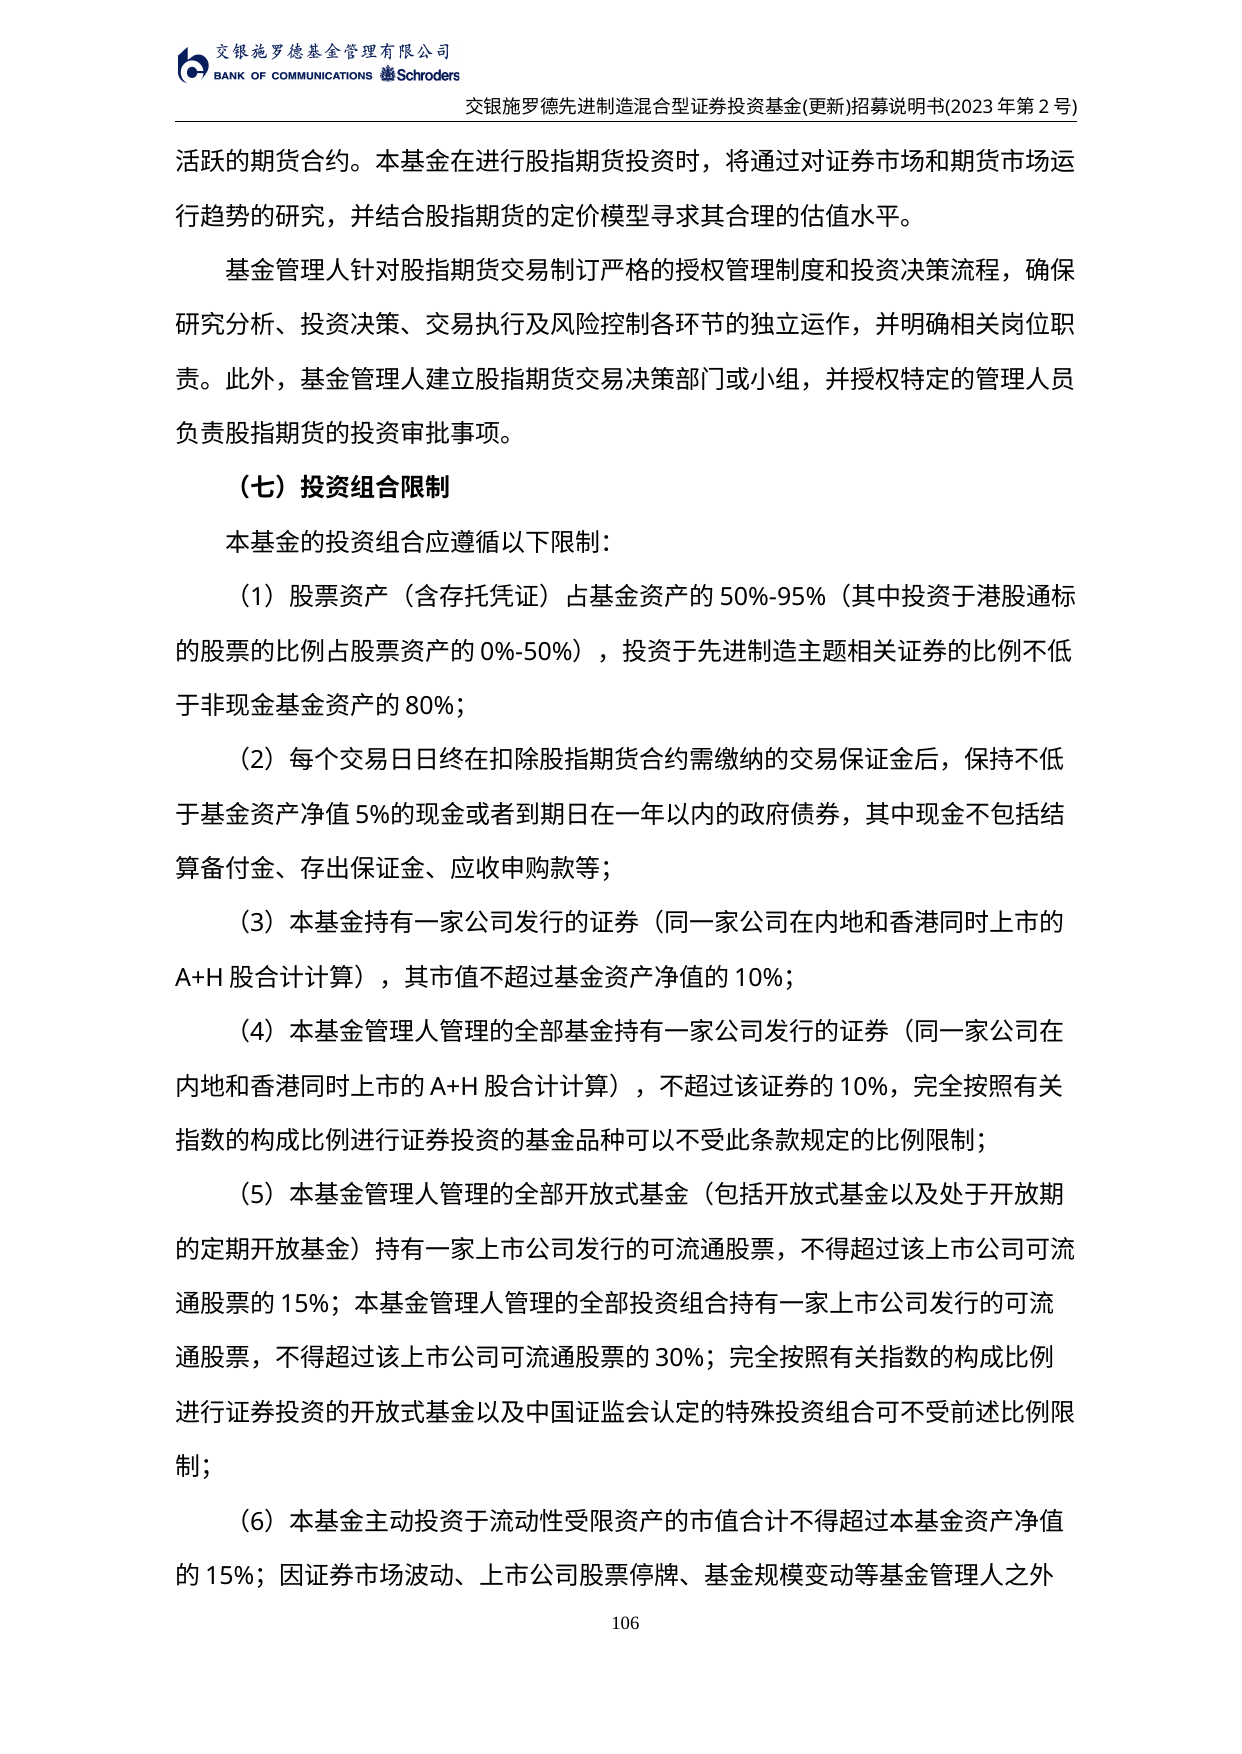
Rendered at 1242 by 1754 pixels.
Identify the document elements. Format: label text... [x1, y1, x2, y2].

text 基金管理人针对股指期货交易制订严格的授权管理制度和投资决策流程，确保研究分析、投资决策、交易执行及风险控制各环节的独立运作，并明确相关岗位职责。此外，基金管理人建立股指期货交易决策部门或小组，并授权特定的管理人员负责股指期货的投资审批事项。 [175, 250, 1077, 450]
text 本基金的投资组合应遵循以下限制： [175, 522, 1077, 558]
text （3）本基金持有一家公司发行的证券（同一家公司在内地和香港同时上市的A+H股合计计算），其市值不超过基金资产净值的10%； [175, 903, 1077, 993]
picture [178, 43, 460, 83]
text （5）本基金管理人管理的全部开放式基金（包括开放式基金以及处于开放期的定期开放基金）持有一家上市公司发行的可流通股票，不得超过该上市公司可流通股票的15%；本基金管理人管理的全部投资组合持有一家上市公司发行的可流通股票，不得超过该上市公司可流通股票的30%；完全按照有关指数的构成比例进行证券投资的开放式基金以及中国证监会认定的特殊投资组合可不受前述比例限制； [175, 1175, 1077, 1483]
text （2）每个交易日日终在扣除股指期货合约需缴纳的交易保证金后，保持不低于基金资产净值5%的现金或者到期日在一年以内的政府债券，其中现金不包括结算备付金、存出保证金、应收申购款等； [175, 740, 1077, 885]
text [175, 142, 1077, 232]
text （1）股票资产（含存托凭证）占基金资产的50%-95%（其中投资于港股通标的股票的比例占股票资产的0%-50%），投资于先进制造主题相关证券的比例不低于非现金基金资产的80%； [175, 577, 1077, 722]
text （4）本基金管理人管理的全部基金持有一家公司发行的证券（同一家公司在内地和香港同时上市的A+H股合计计算），不超过该证券的10%，完全按照有关指数的构成比例进行证券投资的基金品种可以不受此条款规定的比例限制； [175, 1012, 1077, 1157]
text （七）投资组合限制 [175, 468, 1077, 504]
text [175, 1501, 1077, 1592]
